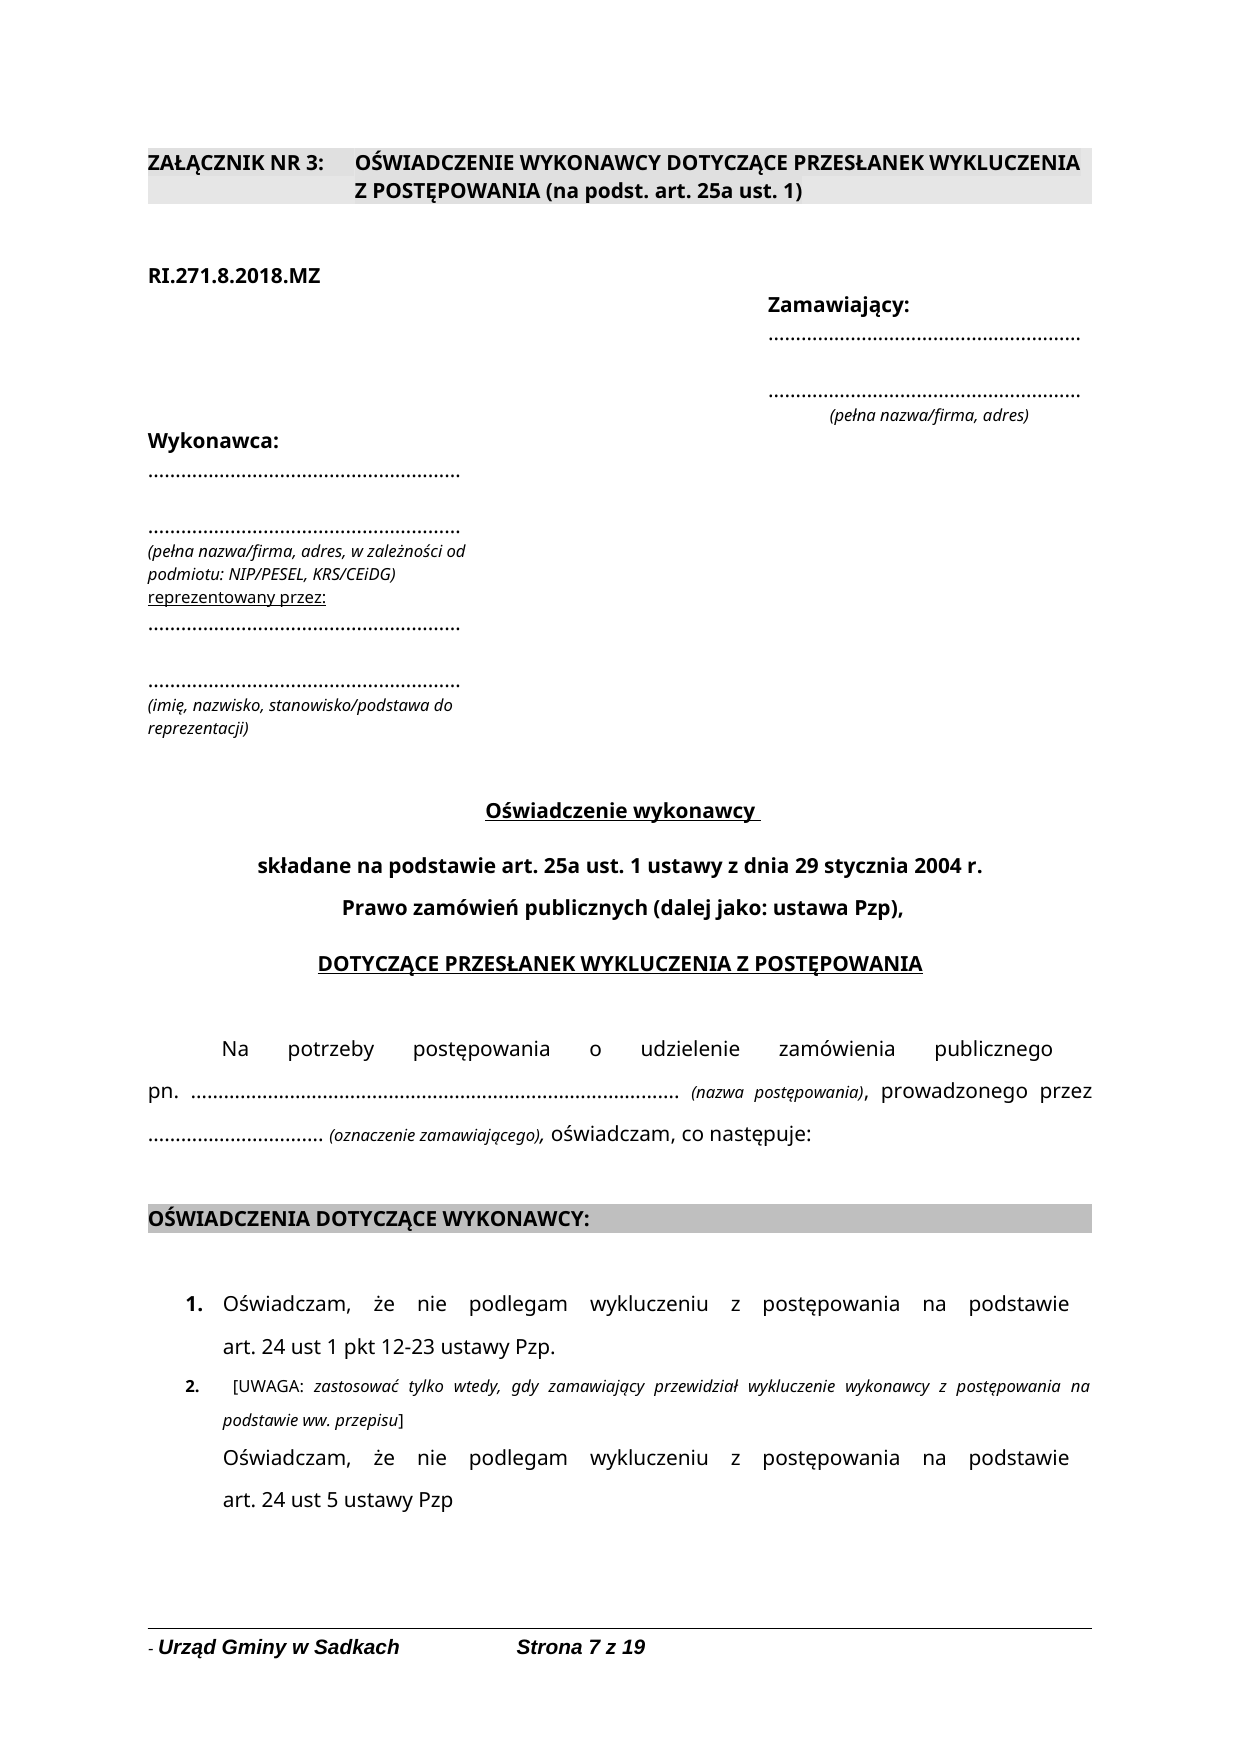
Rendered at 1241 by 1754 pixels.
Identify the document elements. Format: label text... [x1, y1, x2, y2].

text ZAŁĄCZNIK NR 3: OŚWIADCZENIE WYKONAWCY DOTYCZĄCE PRZESŁANEK WYKLUCZENIA Z POSTĘPOWANIA (na podst. art. 25a ust. 1) [148, 148, 355, 204]
text (pełna nazwa/firma, adres, w zależności od podmiotu: NIP/PESEL, KRS/CEiDG) [148, 540, 472, 586]
text ZAŁĄCZNIK NR 3: OŚWIADCZENIE WYKONAWCY DOTYCZĄCE PRZESŁANEK WYKLUCZENIA Z POSTĘPOWANIA (na podst. art. 25a ust. 1) [802, 148, 1092, 204]
text ………………………………………………… [148, 512, 472, 540]
text składane na podstawie art. 25a ust. 1 ustawy z dnia 29 stycznia 2004 r. [148, 851, 1092, 879]
text Na potrzeby postępowania o udzielenie zamówienia publicznego pn. ………………………………………………………………….…………. (nazwa postępowania), prowadzonego przez ………………….………. (oznaczenie zamawiającego), oświadczam, co następuje: [148, 1034, 1092, 1147]
text RI.271.8.2018.MZ [148, 261, 1092, 290]
text ………………………………………………… [148, 455, 472, 483]
text Oświadczenie wykonawcy [148, 796, 1092, 824]
text DOTYCZĄCE PRZESŁANEK WYKLUCZENIA Z POSTĘPOWANIA [148, 949, 1092, 977]
text ………………………………………………… [148, 665, 472, 693]
text OŚWIADCZENIA DOTYCZĄCE WYKONAWCY: [148, 1204, 1092, 1233]
text Wykonawca: [148, 426, 1092, 455]
text ………………………………………………… [148, 608, 472, 637]
text reprezentowany przez: [148, 586, 1092, 608]
text Zamawiający: [694, 290, 1092, 318]
text ………………………………………………… [768, 375, 1092, 404]
text (pełna nazwa/firma, adres) [768, 404, 1092, 426]
list Oświadczam, że nie podlegam wykluczeniu z postępowania na podstawie art. 24 ust 1 pkt 12-23 ustawy Pzp. [185, 1289, 1092, 1361]
text ………………………………………………… [768, 318, 1092, 347]
list Oświadczam, że nie podlegam wykluczeniu z postępowania na podstawie art. 24 ust 5 ustawy Pzp [223, 1443, 1092, 1514]
text (imię, nazwisko, stanowisko/podstawa do reprezentacji) [148, 693, 472, 739]
text Prawo zamówień publicznych (dalej jako: ustawa Pzp), [148, 893, 1092, 922]
list [UWAGA: zastosować tylko wtedy, gdy zamawiający przewidział wykluczenie wykonawcy z postępowania na podstawie ww. przepisu] [185, 1375, 1092, 1431]
